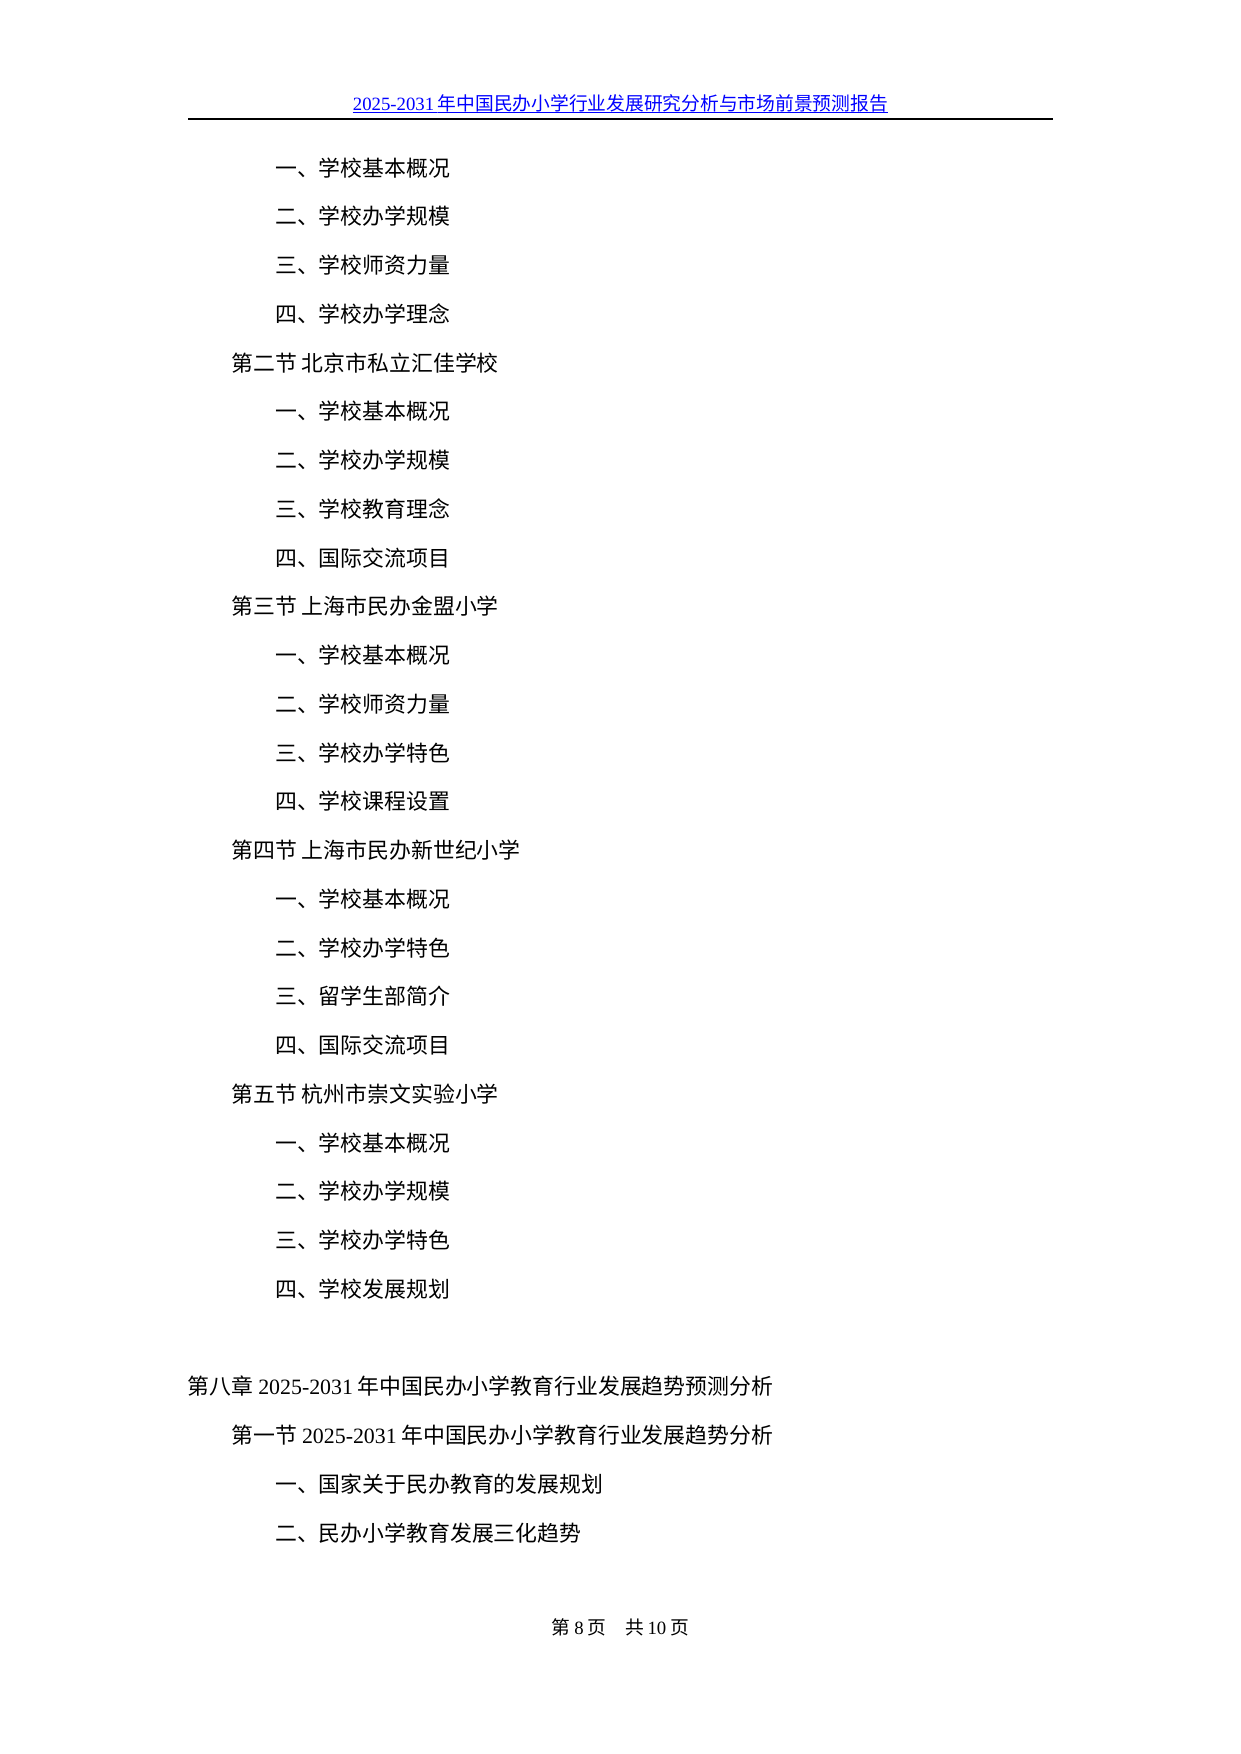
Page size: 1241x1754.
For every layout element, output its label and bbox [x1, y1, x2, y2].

text [187, 150, 1053, 1548]
